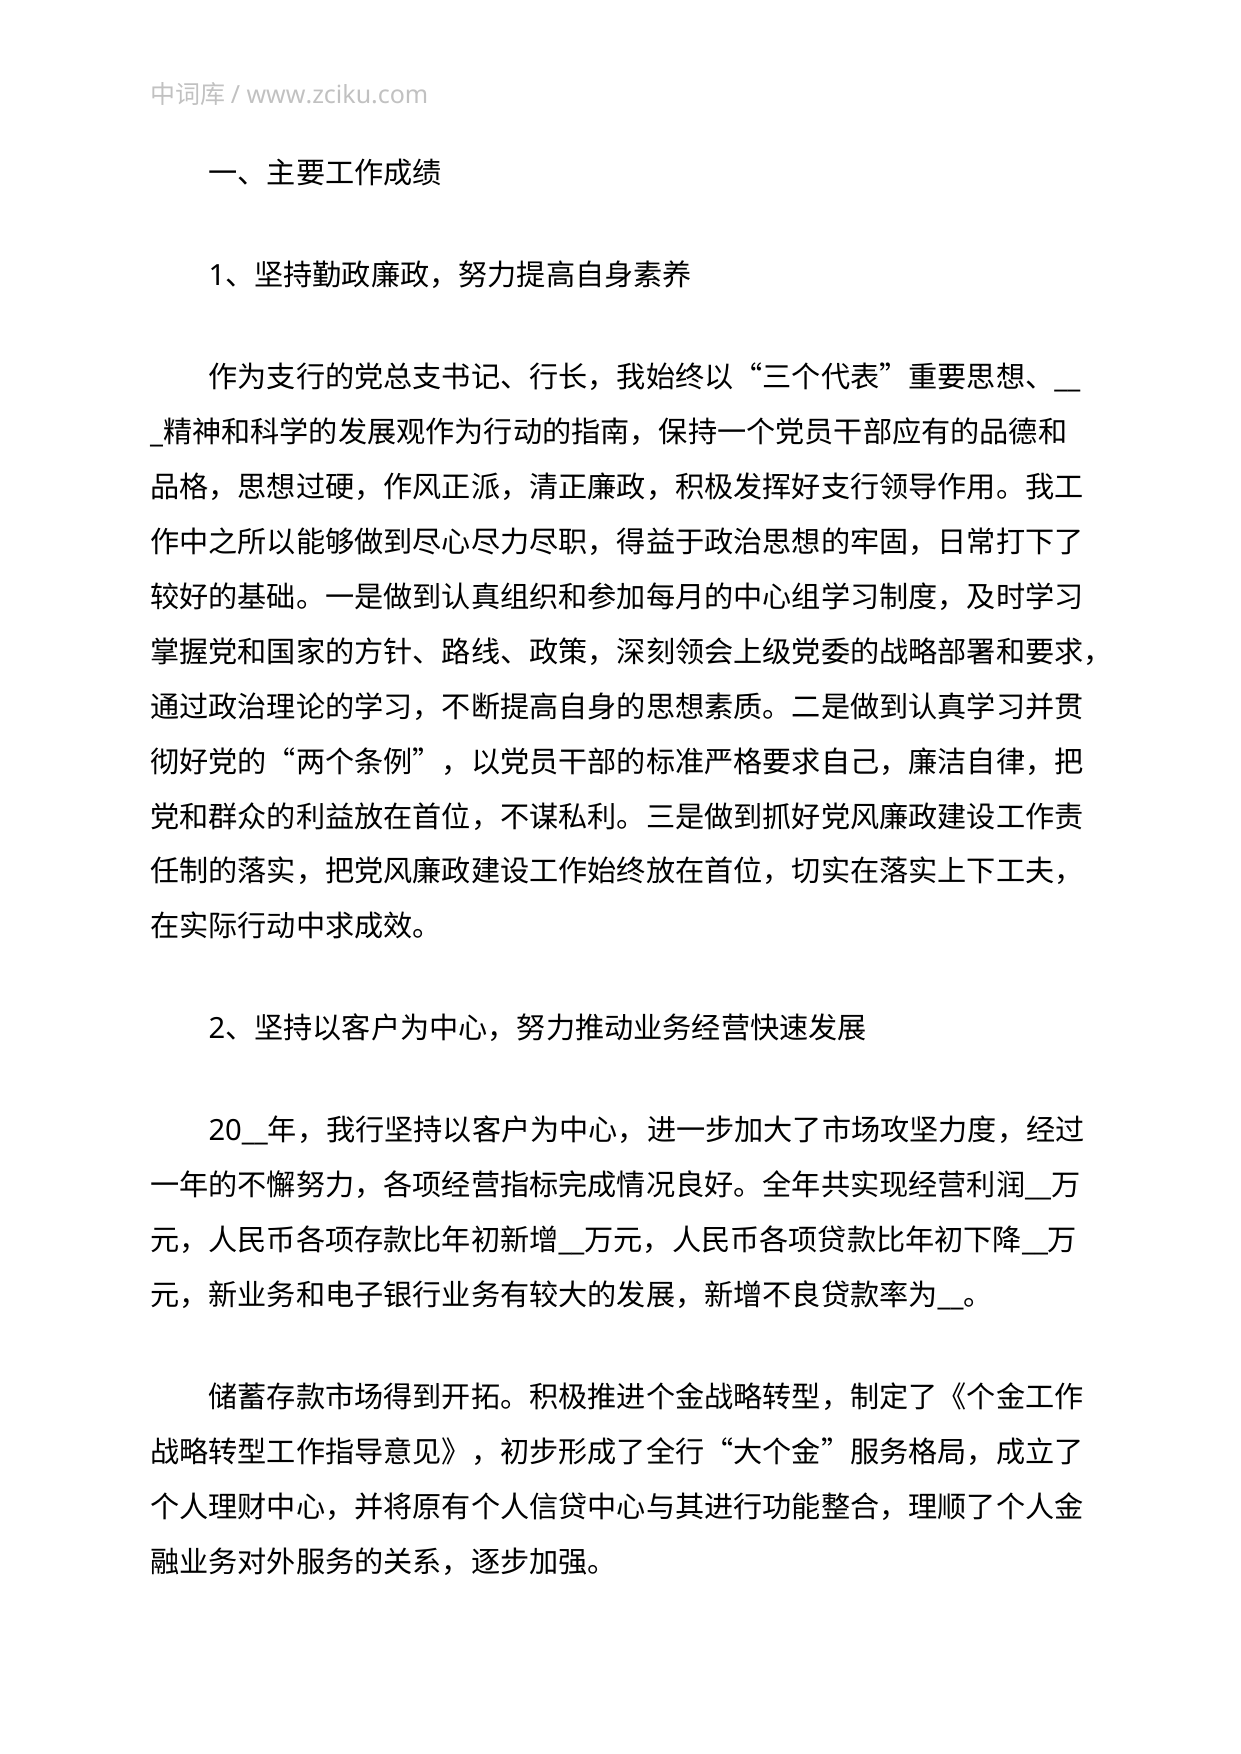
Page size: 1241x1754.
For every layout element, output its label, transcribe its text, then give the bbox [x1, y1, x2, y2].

text 作为支行的党总支书记、行长，我始终以“三个代表”重要思想、___精神和科学的发展观作为行动的指南，保持一个党员干部应有的品德和品格，思想过硬，作风正派，清正廉政，积极发挥好支行领导作用。我工作中之所以能够做到尽心尽力尽职，得益于政治思想的牢固，日常打下了较好的基础。一是做到认真组织和参加每月的中心组学习制度，及时学习掌握党和国家的方针、路线、政策，深刻领会上级党委的战略部署和要求，通过政治理论的学习，不断提高自身的思想素质。二是做到认真学习并贯彻好党的“两个条例”，以党员干部的标准严格要求自己，廉洁自律，把党和群众的利益放在首位，不谋私利。三是做到抓好党风廉政建设工作责任制的落实，把党风廉政建设工作始终放在首位，切实在落实上下工夫，在实际行动中求成效。 [150, 354, 1090, 945]
text 2、坚持以客户为中心，努力推动业务经营快速发展 [150, 1005, 1090, 1047]
text 储蓄存款市场得到开拓。积极推进个金战略转型，制定了《个金工作战略转型工作指导意见》，初步形成了全行“大个金”服务格局，成立了个人理财中心，并将原有个人信贷中心与其进行功能整合，理顺了个人金融业务对外服务的关系，逐步加强。 [150, 1374, 1090, 1581]
text 一、主要工作成绩 [150, 150, 1090, 192]
text 20__年，我行坚持以客户为中心，进一步加大了市场攻坚力度，经过一年的不懈努力，各项经营指标完成情况良好。全年共实现经营利润__万元，人民币各项存款比年初新增__万元，人民币各项贷款比年初下降__万元，新业务和电子银行业务有较大的发展，新增不良贷款率为__。 [150, 1107, 1090, 1314]
text 1、坚持勤政廉政，努力提高自身素养 [150, 252, 1090, 294]
